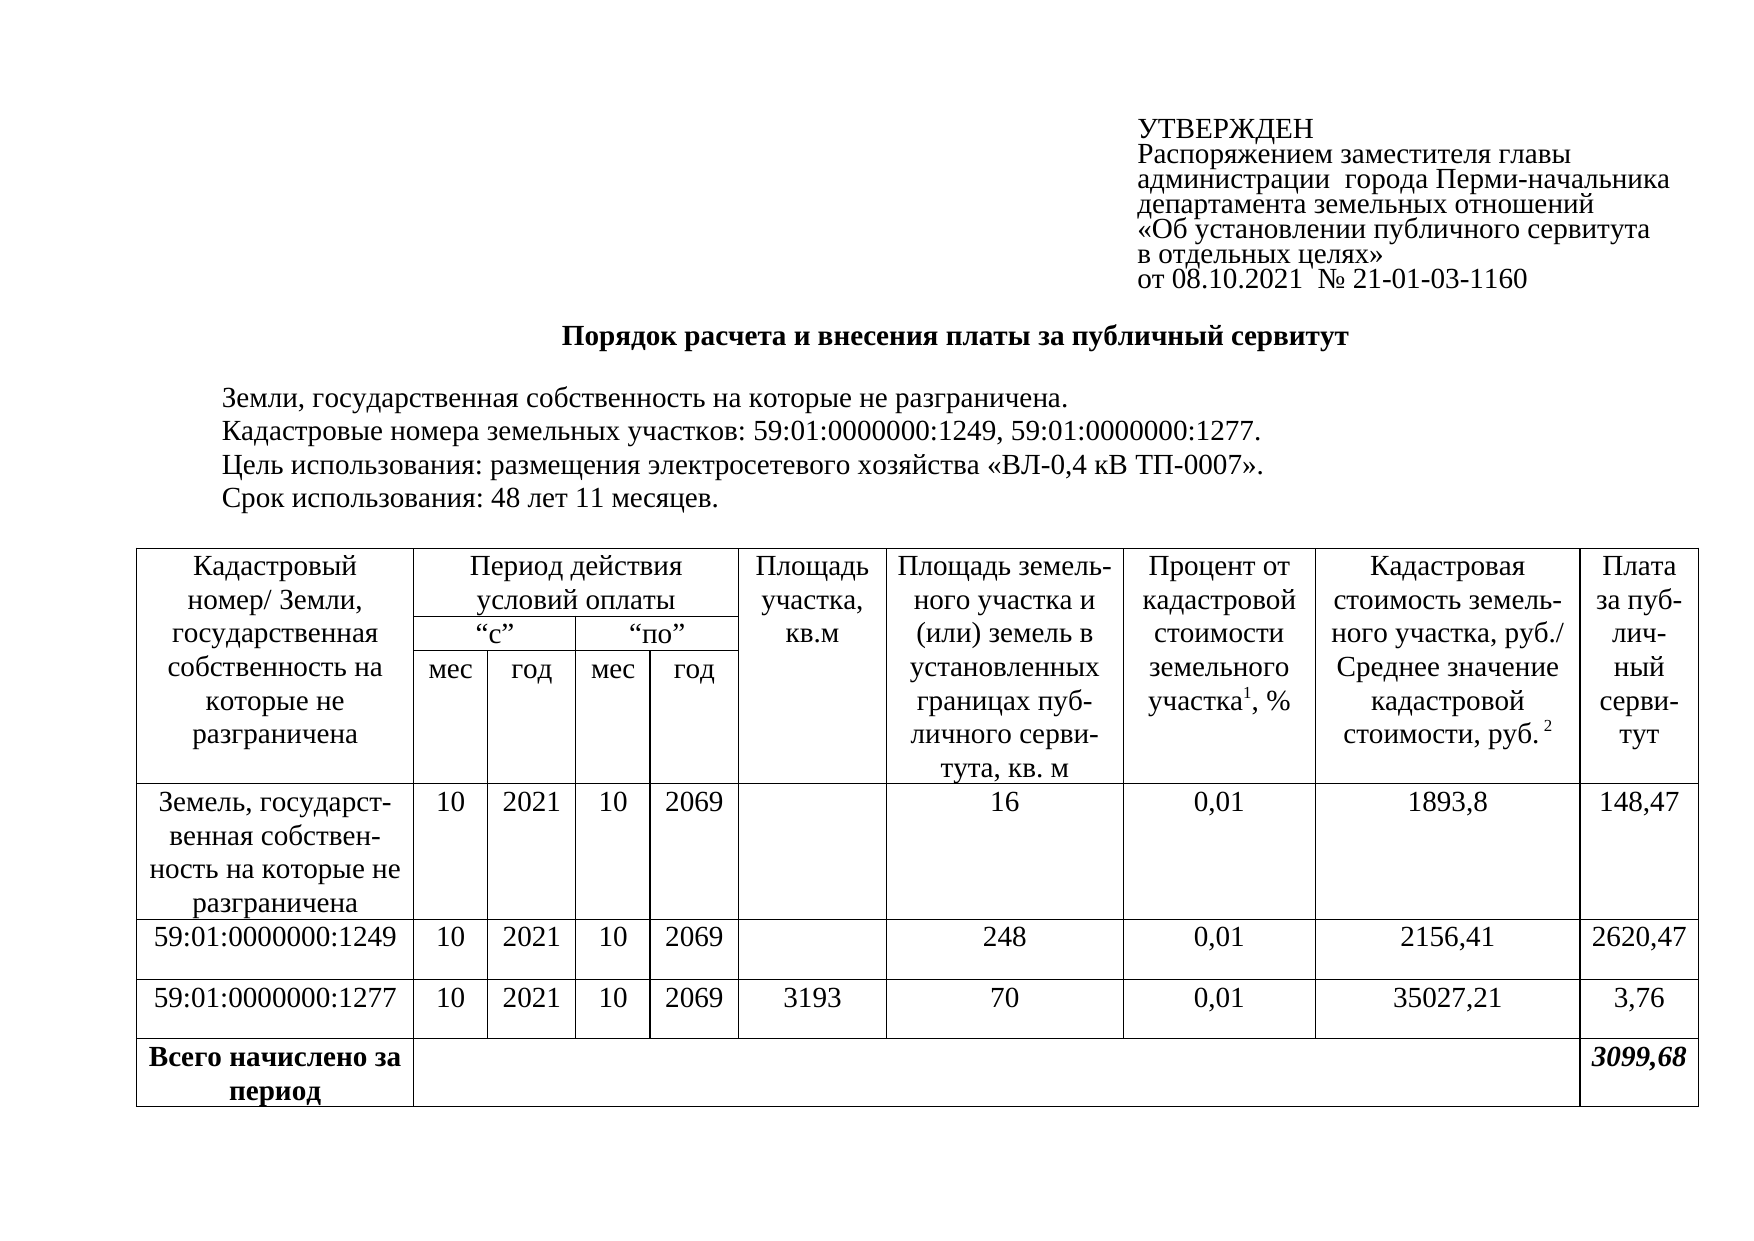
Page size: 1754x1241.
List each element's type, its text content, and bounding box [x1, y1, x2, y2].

text УТВЕРЖДЕН [1137, 118, 1695, 143]
table_cell 248 [887, 920, 1123, 979]
text Цель использования: размещения электросетевого хозяйства «ВЛ-0,4 кВ ТП-0007». [148, 447, 1695, 480]
table_cell мес [576, 651, 649, 783]
table_header Кадастровая стоимость земель-ного участка, руб./ Среднее значение кадастровой стоимости, руб. 2 [1316, 549, 1579, 783]
table_cell 2021 [488, 980, 575, 1038]
text Распоряжением заместителя главы администрации города Перми-начальника департамента земельных отношений «Об установлении публичного сервитута в отдельных целях» от 08.10.2021 № 21-01-03-1160 [1137, 143, 1695, 293]
table_cell 2069 [651, 920, 738, 979]
table_cell 10 [576, 920, 649, 979]
table_cell 10 [576, 980, 649, 1038]
table_cell 10 [414, 980, 487, 1038]
table_header Период действия условий оплаты [414, 549, 738, 616]
table_cell 2021 [488, 784, 575, 918]
table_header Кадастровый номер/ Земли, государственная собственность на которые не разграничена [137, 549, 413, 783]
table_cell 70 [887, 980, 1123, 1038]
table_cell [739, 784, 886, 918]
text Порядок расчета и внесения платы за публичный сервитут [148, 318, 1695, 380]
table_header Плата за пуб-лич-ный серви-тут [1581, 549, 1698, 783]
text Земли, государственная собственность на которые не разграничена. [148, 380, 1695, 413]
table_cell 10 [414, 784, 487, 918]
table_header Площадь земель-ного участка и (или) земель в установленных границах пуб-личного серви-тута, кв. м [887, 549, 1123, 783]
table_cell [414, 1039, 1579, 1106]
table_cell 59:01:0000000:1249 [137, 920, 413, 979]
text Срок использования: 48 лет 11 месяцев. [148, 480, 1695, 514]
table_cell 10 [414, 920, 487, 979]
table_cell 3099,68 [1581, 1039, 1698, 1106]
table_cell “по” [576, 617, 738, 650]
table_cell 2069 [651, 980, 738, 1038]
table_header Площадь участка, кв.м [739, 549, 886, 783]
table_cell мес [414, 651, 487, 783]
table_cell “c” [414, 617, 575, 650]
table_cell [739, 920, 886, 979]
table_cell год [651, 651, 738, 783]
table_cell Земель, государст-венная собствен-ность на которые не разграничена [137, 784, 413, 918]
table_cell 35027,21 [1316, 980, 1579, 1038]
text Кадастровые номера земельных участков: 59:01:0000000:1249, 59:01:0000000:1277. [148, 413, 1695, 447]
table_cell 2156,41 [1316, 920, 1579, 979]
table_cell 0,01 [1124, 784, 1315, 918]
table_cell 2069 [651, 784, 738, 918]
table_cell Всего начислено за период [137, 1039, 413, 1106]
table_header Процент от кадастровой стоимости земельного участка1, % [1124, 549, 1315, 783]
table_cell 3,76 [1581, 980, 1698, 1038]
table_cell 2620,47 [1581, 920, 1698, 979]
table_cell 16 [887, 784, 1123, 918]
table_cell 0,01 [1124, 920, 1315, 979]
table_cell 59:01:0000000:1277 [137, 980, 413, 1038]
table_cell 10 [576, 784, 649, 918]
table_cell 148,47 [1581, 784, 1698, 918]
table_cell год [488, 651, 575, 783]
table_cell 1893,8 [1316, 784, 1579, 918]
table_cell 2021 [488, 920, 575, 979]
table_cell 3193 [739, 980, 886, 1038]
table_cell 0,01 [1124, 980, 1315, 1038]
